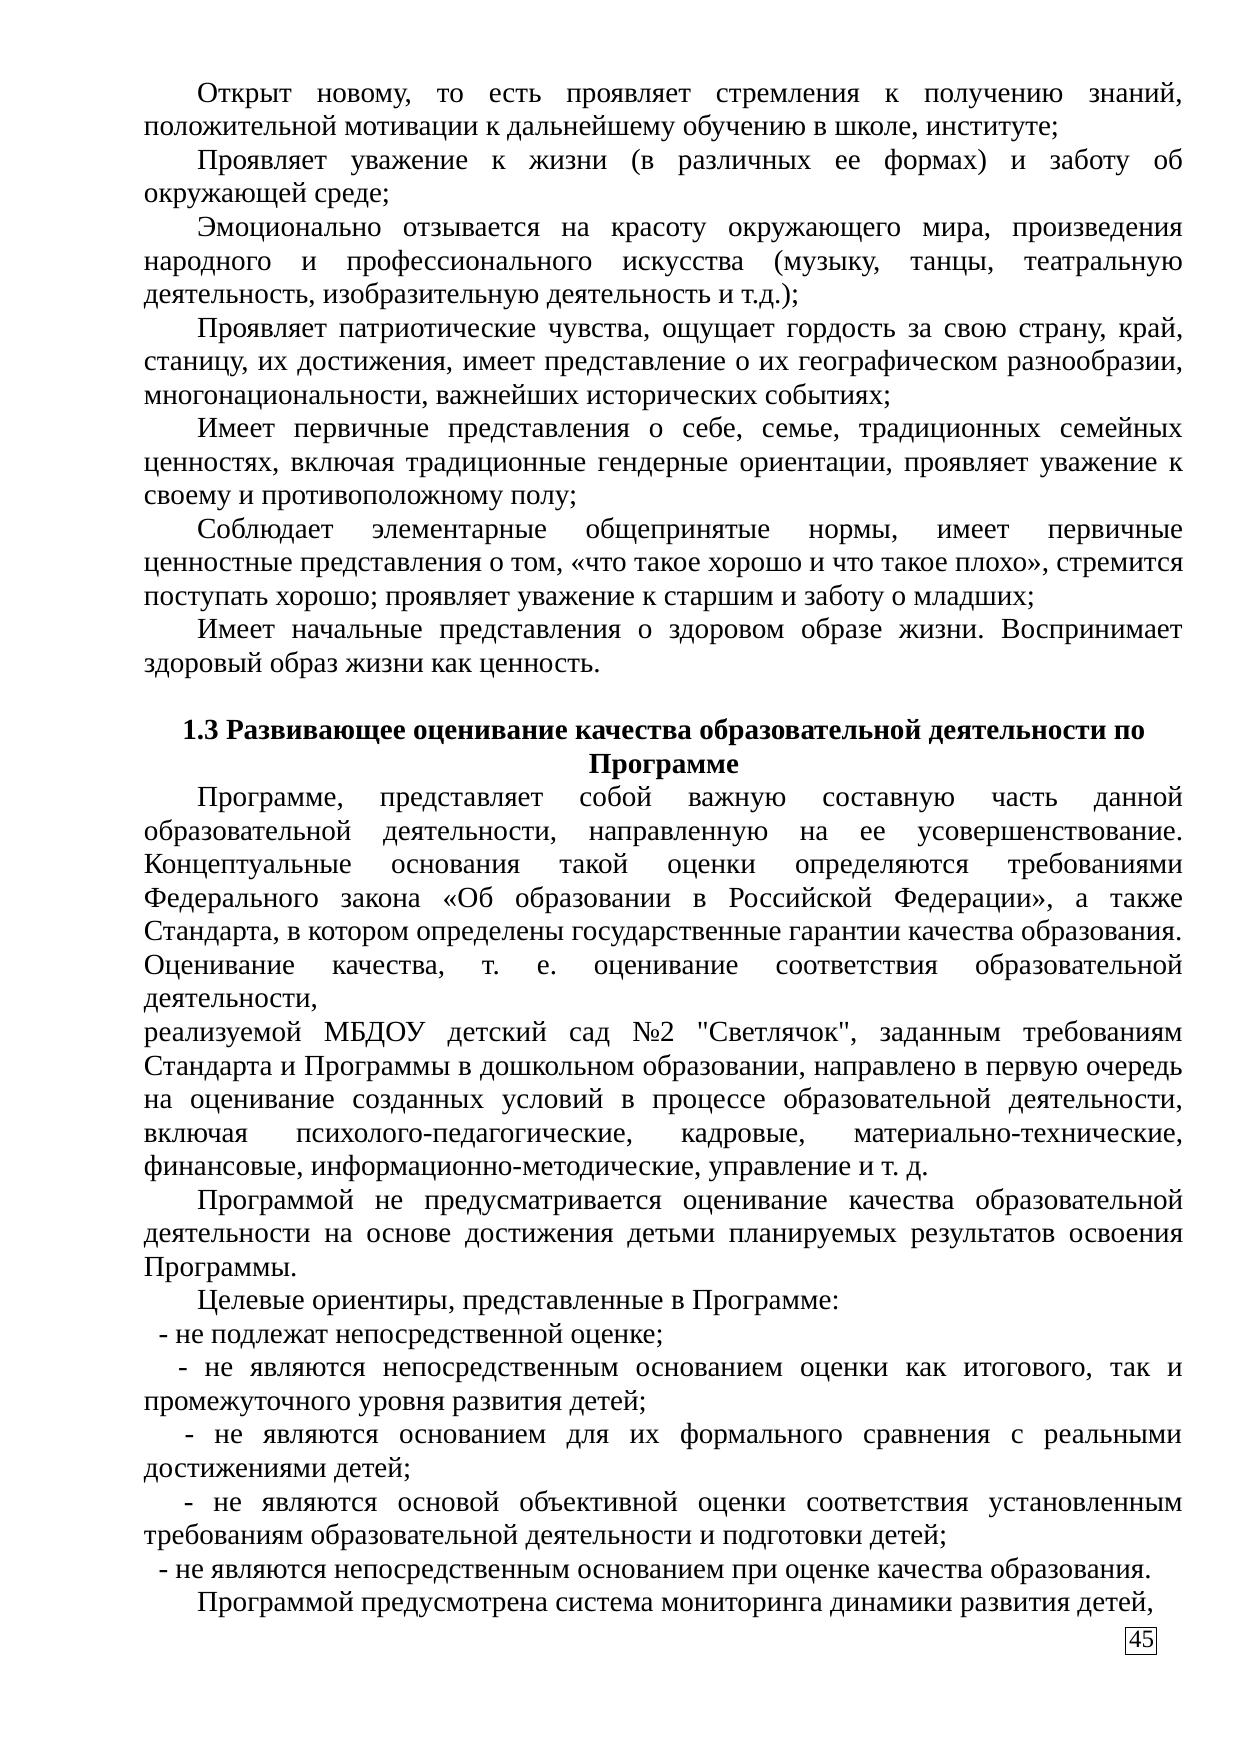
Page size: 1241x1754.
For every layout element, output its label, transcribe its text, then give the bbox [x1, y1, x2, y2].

text реализуемой МБДОУ детский сад №2 "Светлячок", заданным требованиям Стандарта и Программы в дошкольном образовании, направлено в первую очередь на оценивание созданных условий в процессе образовательной деятельности, включая психолого-педагогические, кадровые, материально-технические, финансовые, информационно-методические, управление и т. д. [144, 1014, 1184, 1182]
text Открыт новому, то есть проявляет стремления к получению знаний, положительной мотивации к дальнейшему обучению в школе, институте; [144, 75, 1184, 142]
text Программой предусмотрена система мониторинга динамики развития детей, [144, 1584, 1184, 1618]
text Целевые ориентиры, представленные в Программе: [144, 1282, 1184, 1316]
text - не являются непосредственным основанием при оценке качества образования. [144, 1551, 1184, 1584]
text - не являются основой объективной оценки соответствия установленным требованиям образовательной деятельности и подготовки детей; [144, 1484, 1184, 1551]
text Имеет начальные представления о здоровом образе жизни. Воспринимает здоровый образ жизни как ценность. [144, 612, 1184, 679]
text Программе, представляет собой важную составную часть данной образовательной деятельности, направленную на ее усовершенствование. Концептуальные основания такой оценки определяются требованиями Федерального закона «Об образовании в Российской Федерации», а также Стандарта, в котором определены государственные гарантии качества образования. [144, 779, 1184, 947]
text Соблюдает элементарные общепринятые нормы, имеет первичные ценностные представления о том, «что такое хорошо и что такое плохо», стремится поступать хорошо; проявляет уважение к старшим и заботу о младших; [144, 511, 1184, 612]
text Проявляет уважение к жизни (в различных ее формах) и заботу об окружающей среде; [144, 142, 1184, 209]
text 1.3 Развивающее оценивание качества образовательной деятельности по Программе [144, 712, 1184, 779]
text Эмоционально отзывается на красоту окружающего мира, произведения народного и профессионального искусства (музыку, танцы, театральную деятельность, изобразительную деятельность и т.д.); [144, 209, 1184, 310]
text - не являются непосредственным основанием оценки как итогового, так и промежуточного уровня развития детей; [144, 1349, 1184, 1417]
text Оценивание качества, т. е. оценивание соответствия образовательной деятельности, [144, 947, 1184, 1014]
text - не являются основанием для их формального сравнения с реальными достижениями детей; [144, 1417, 1184, 1484]
text - не подлежат непосредственной оценке; [144, 1316, 1184, 1349]
text Имеет первичные представления о себе, семье, традиционных семейных ценностях, включая традиционные гендерные ориентации, проявляет уважение к своему и противоположному полу; [144, 410, 1184, 511]
text Проявляет патриотические чувства, ощущает гордость за свою страну, край, станицу, их достижения, имеет представление о их географическом разнообразии, многонациональности, важнейших исторических событиях; [144, 310, 1184, 410]
text Программой не предусматривается оценивание качества образовательной деятельности на основе достижения детьми планируемых результатов освоения Программы. [144, 1182, 1184, 1282]
